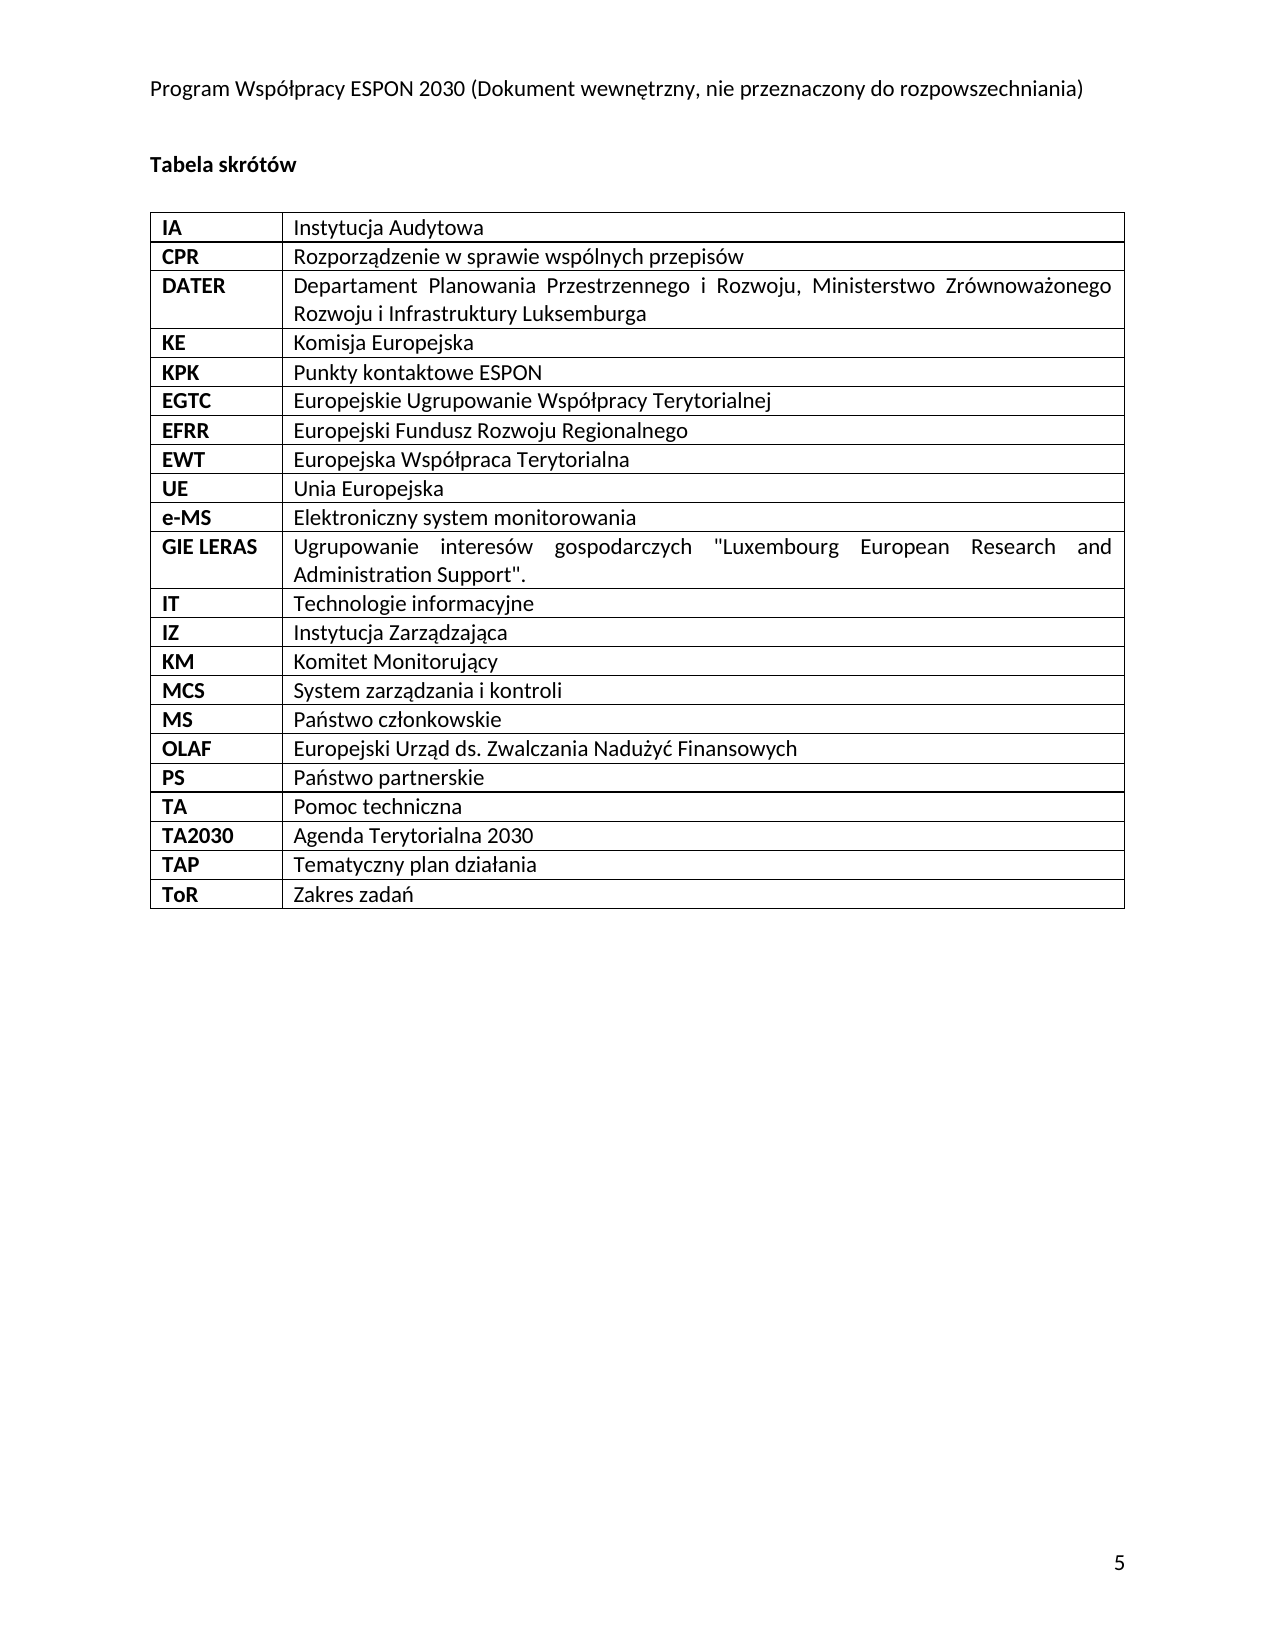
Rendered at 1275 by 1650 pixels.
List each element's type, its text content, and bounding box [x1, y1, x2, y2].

table_cell TA2030 [151, 822, 282, 849]
table_cell Unia Europejska [283, 474, 1124, 502]
table_cell Pomoc techniczna [283, 793, 1124, 821]
table_cell IT [151, 589, 282, 617]
table_cell EWT [151, 445, 282, 473]
table_cell Państwo partnerskie [283, 764, 1124, 791]
table_header IA [151, 213, 282, 241]
table_cell Europejski Fundusz Rozwoju Regionalnego [283, 416, 1124, 444]
table_cell Zakres zadań [283, 880, 1124, 908]
table_cell EFRR [151, 416, 282, 444]
table_cell Rozporządzenie w sprawie wspólnych przepisów [283, 243, 1124, 270]
table_cell Europejska Współpraca Terytorialna [283, 445, 1124, 473]
table_cell UE [151, 474, 282, 502]
table_cell GIE LERAS [151, 532, 282, 588]
table_cell Państwo członkowskie [283, 705, 1124, 733]
table_cell Instytucja Zarządzająca [283, 618, 1124, 646]
table_cell KPK [151, 358, 282, 386]
text Tabela skrótów [150, 150, 1125, 178]
table_cell KE [151, 329, 282, 357]
table_cell Europejski Urząd ds. Zwalczania Nadużyć Finansowych [283, 734, 1124, 762]
table_cell OLAF [151, 734, 282, 762]
table_cell TA [151, 793, 282, 821]
table_cell KM [151, 647, 282, 675]
table_cell MCS [151, 676, 282, 704]
table_cell System zarządzania i kontroli [283, 676, 1124, 704]
table_cell Tematyczny plan działania [283, 851, 1124, 879]
table_cell MS [151, 705, 282, 733]
table_cell Technologie informacyjne [283, 589, 1124, 617]
table_cell Komisja Europejska [283, 329, 1124, 357]
table_cell PS [151, 764, 282, 791]
table_header Instytucja Audytowa [283, 213, 1124, 241]
table_cell EGTC [151, 387, 282, 415]
table_cell DATER [151, 271, 282, 327]
table_cell ToR [151, 880, 282, 908]
table_cell TAP [151, 851, 282, 879]
table_cell Ugrupowanie interesów gospodarczych "Luxembourg European Research and Administration Support". [283, 532, 1124, 588]
table_cell Agenda Terytorialna 2030 [283, 822, 1124, 849]
table_cell Komitet Monitorujący [283, 647, 1124, 675]
table_cell Departament Planowania Przestrzennego i Rozwoju, Ministerstwo Zrównoważonego Rozwoju i Infrastruktury Luksemburga [283, 271, 1124, 327]
table_cell Europejskie Ugrupowanie Współpracy Terytorialnej [283, 387, 1124, 415]
table_cell Elektroniczny system monitorowania [283, 503, 1124, 531]
table_cell CPR [151, 243, 282, 270]
table_cell IZ [151, 618, 282, 646]
table_cell e-MS [151, 503, 282, 531]
table_cell Punkty kontaktowe ESPON [283, 358, 1124, 386]
